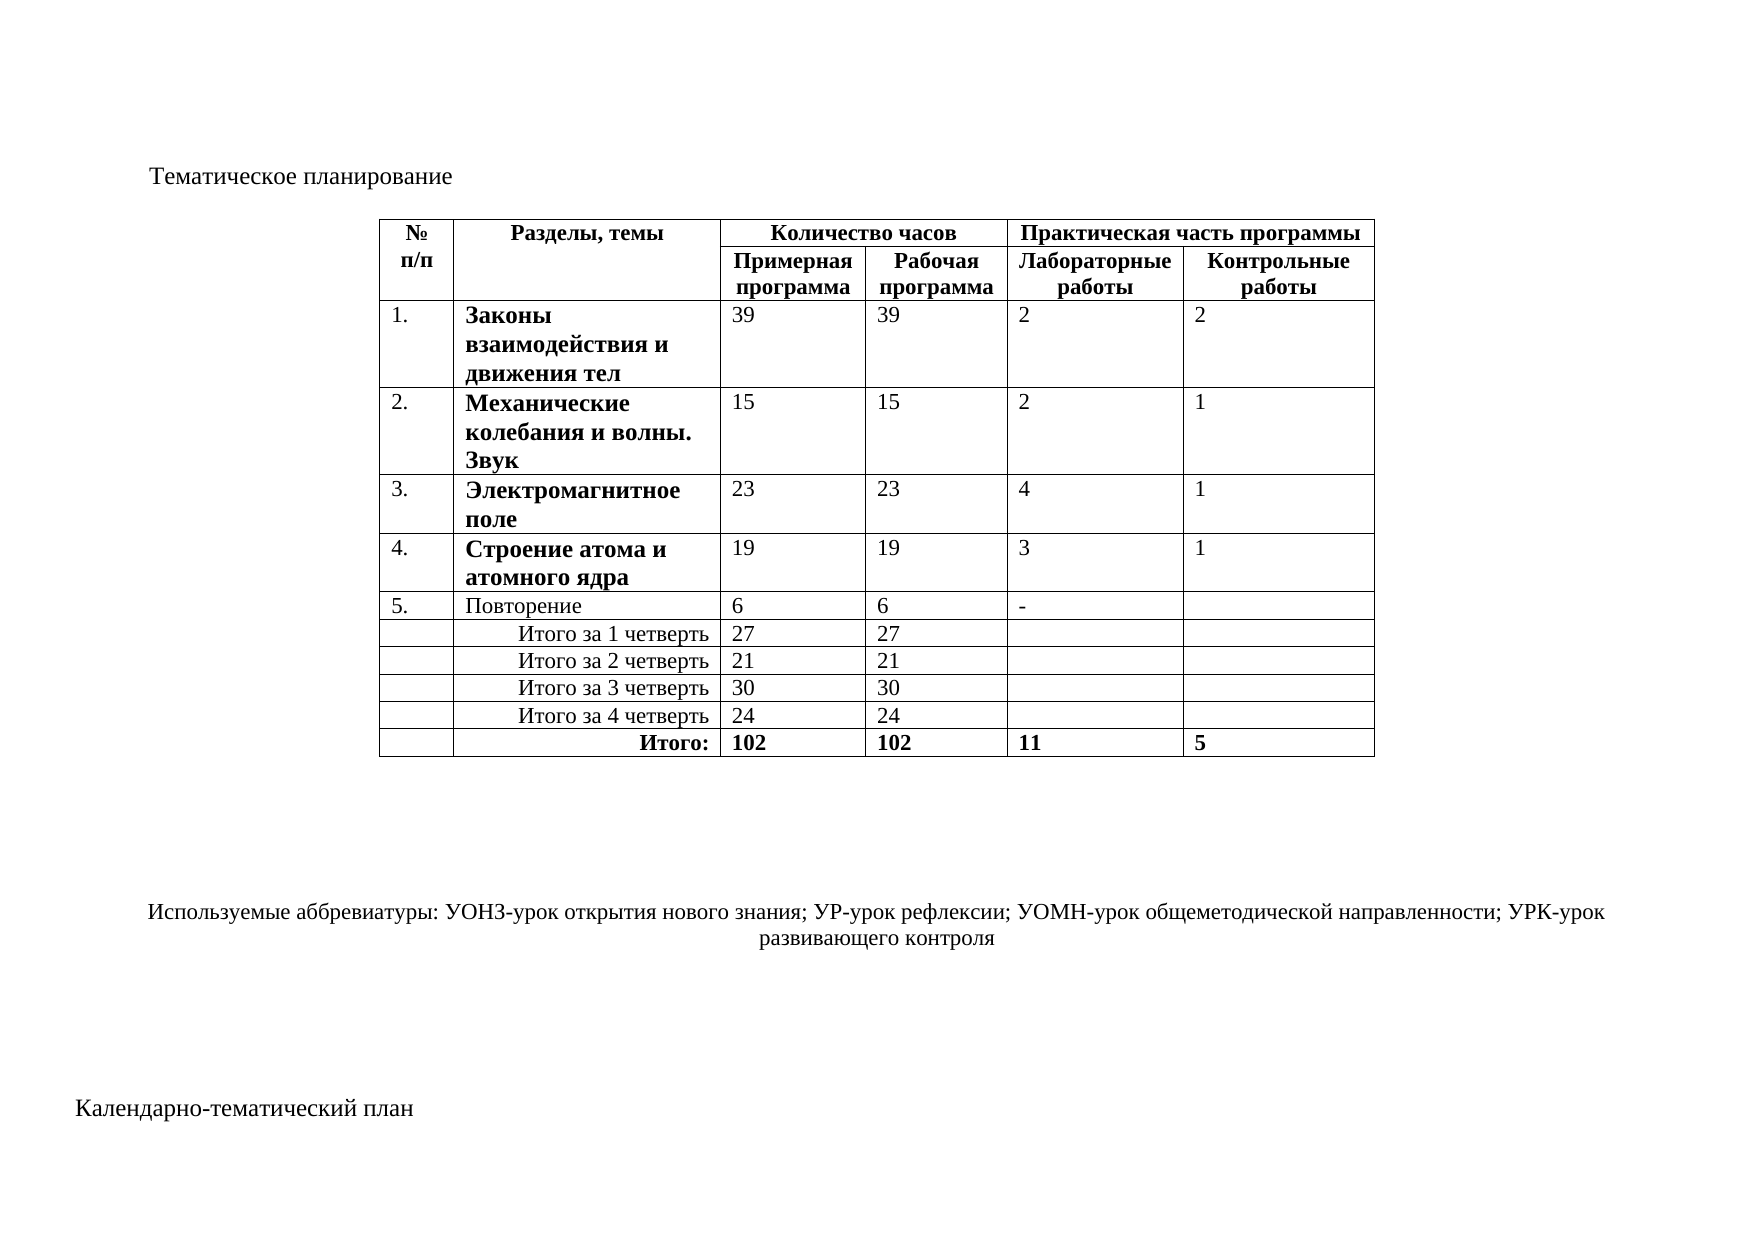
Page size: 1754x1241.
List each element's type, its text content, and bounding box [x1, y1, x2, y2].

table_cell 102 [866, 729, 1007, 756]
table_cell [380, 647, 453, 673]
table_header Количество часов [721, 220, 1007, 246]
table_cell [380, 729, 453, 756]
table_cell 102 [721, 729, 865, 756]
table_cell [1184, 592, 1374, 619]
table_cell 30 [721, 675, 865, 701]
text Используемые аббревиатуры: УОНЗ-урок открытия нового знания; УР-урок рефлексии; УОМН-урок общеметодической направленности; УРК-урок развивающего контроля [75, 898, 759, 951]
table_header № п/п [380, 220, 453, 299]
table_cell [1184, 620, 1374, 646]
table_cell 1. [380, 301, 453, 387]
table_cell [1184, 647, 1374, 673]
table_cell 5. [380, 592, 453, 619]
table_header Разделы, темы [454, 220, 720, 299]
table_cell 39 [866, 301, 1007, 387]
table_cell [380, 702, 453, 728]
table_header Практическая часть программы [1008, 220, 1374, 246]
table_cell 1 [1184, 534, 1374, 591]
table_cell 5 [1184, 729, 1374, 756]
table_cell 6 [721, 592, 865, 619]
table_cell 1 [1184, 388, 1374, 474]
table_cell 23 [866, 475, 1007, 533]
table_cell Электромагнитное поле [454, 475, 720, 533]
table_cell 2. [380, 388, 453, 474]
table_cell [1008, 675, 1183, 701]
table_cell [1184, 675, 1374, 701]
table_cell 2 [1184, 301, 1374, 387]
table_cell 23 [721, 475, 865, 533]
table_cell Итого за 3 четверть [454, 675, 720, 701]
table_cell Итого за 2 четверть [454, 647, 720, 673]
table_cell [1008, 620, 1183, 646]
table_cell 3 [1008, 534, 1183, 591]
table_cell Контрольные работы [1184, 247, 1374, 299]
table_cell - [1008, 592, 1183, 619]
table_cell 15 [721, 388, 865, 474]
table_cell 19 [866, 534, 1007, 591]
table_cell 2 [1008, 388, 1183, 474]
table_cell 6 [866, 592, 1007, 619]
table_cell 39 [721, 301, 865, 387]
table_cell [380, 620, 453, 646]
table_cell Строение атома и атомного ядра [454, 534, 720, 591]
table_cell Итого за 1 четверть [454, 620, 720, 646]
table_cell Примерная программа [721, 247, 865, 299]
table_cell 2 [1008, 301, 1183, 387]
table_cell [1008, 647, 1183, 673]
table_cell 4. [380, 534, 453, 591]
table_cell 24 [866, 702, 1007, 728]
table_cell Законы взаимодействия и движения тел [454, 301, 720, 387]
table_cell [1008, 702, 1183, 728]
table_cell 27 [721, 620, 865, 646]
table_cell Итого: [454, 729, 720, 756]
table_cell 15 [866, 388, 1007, 474]
table_cell 21 [866, 647, 1007, 673]
table_cell [1184, 702, 1374, 728]
table_cell Итого за 4 четверть [454, 702, 720, 728]
table_cell 3. [380, 475, 453, 533]
table_cell 4 [1008, 475, 1183, 533]
table_cell 19 [721, 534, 865, 591]
table_cell 21 [721, 647, 865, 673]
table_cell Механические колебания и волны. Звук [454, 388, 720, 474]
table_cell 11 [1008, 729, 1183, 756]
text Тематическое планирование [75, 161, 1679, 190]
table_cell [380, 675, 453, 701]
table_cell 30 [866, 675, 1007, 701]
table_cell Лабораторные работы [1008, 247, 1183, 299]
table_cell Рабочая программа [866, 247, 1007, 299]
table_cell 27 [866, 620, 1007, 646]
table_cell 24 [721, 702, 865, 728]
table_cell 1 [1184, 475, 1374, 533]
text Календарно-тематический план [75, 1093, 1679, 1122]
table_cell Повторение [454, 592, 720, 619]
text Используемые аббревиатуры: УОНЗ-урок открытия нового знания; УР-урок рефлексии; УОМН-урок общеметодической направленности; УРК-урок развивающего контроля [995, 898, 1679, 951]
